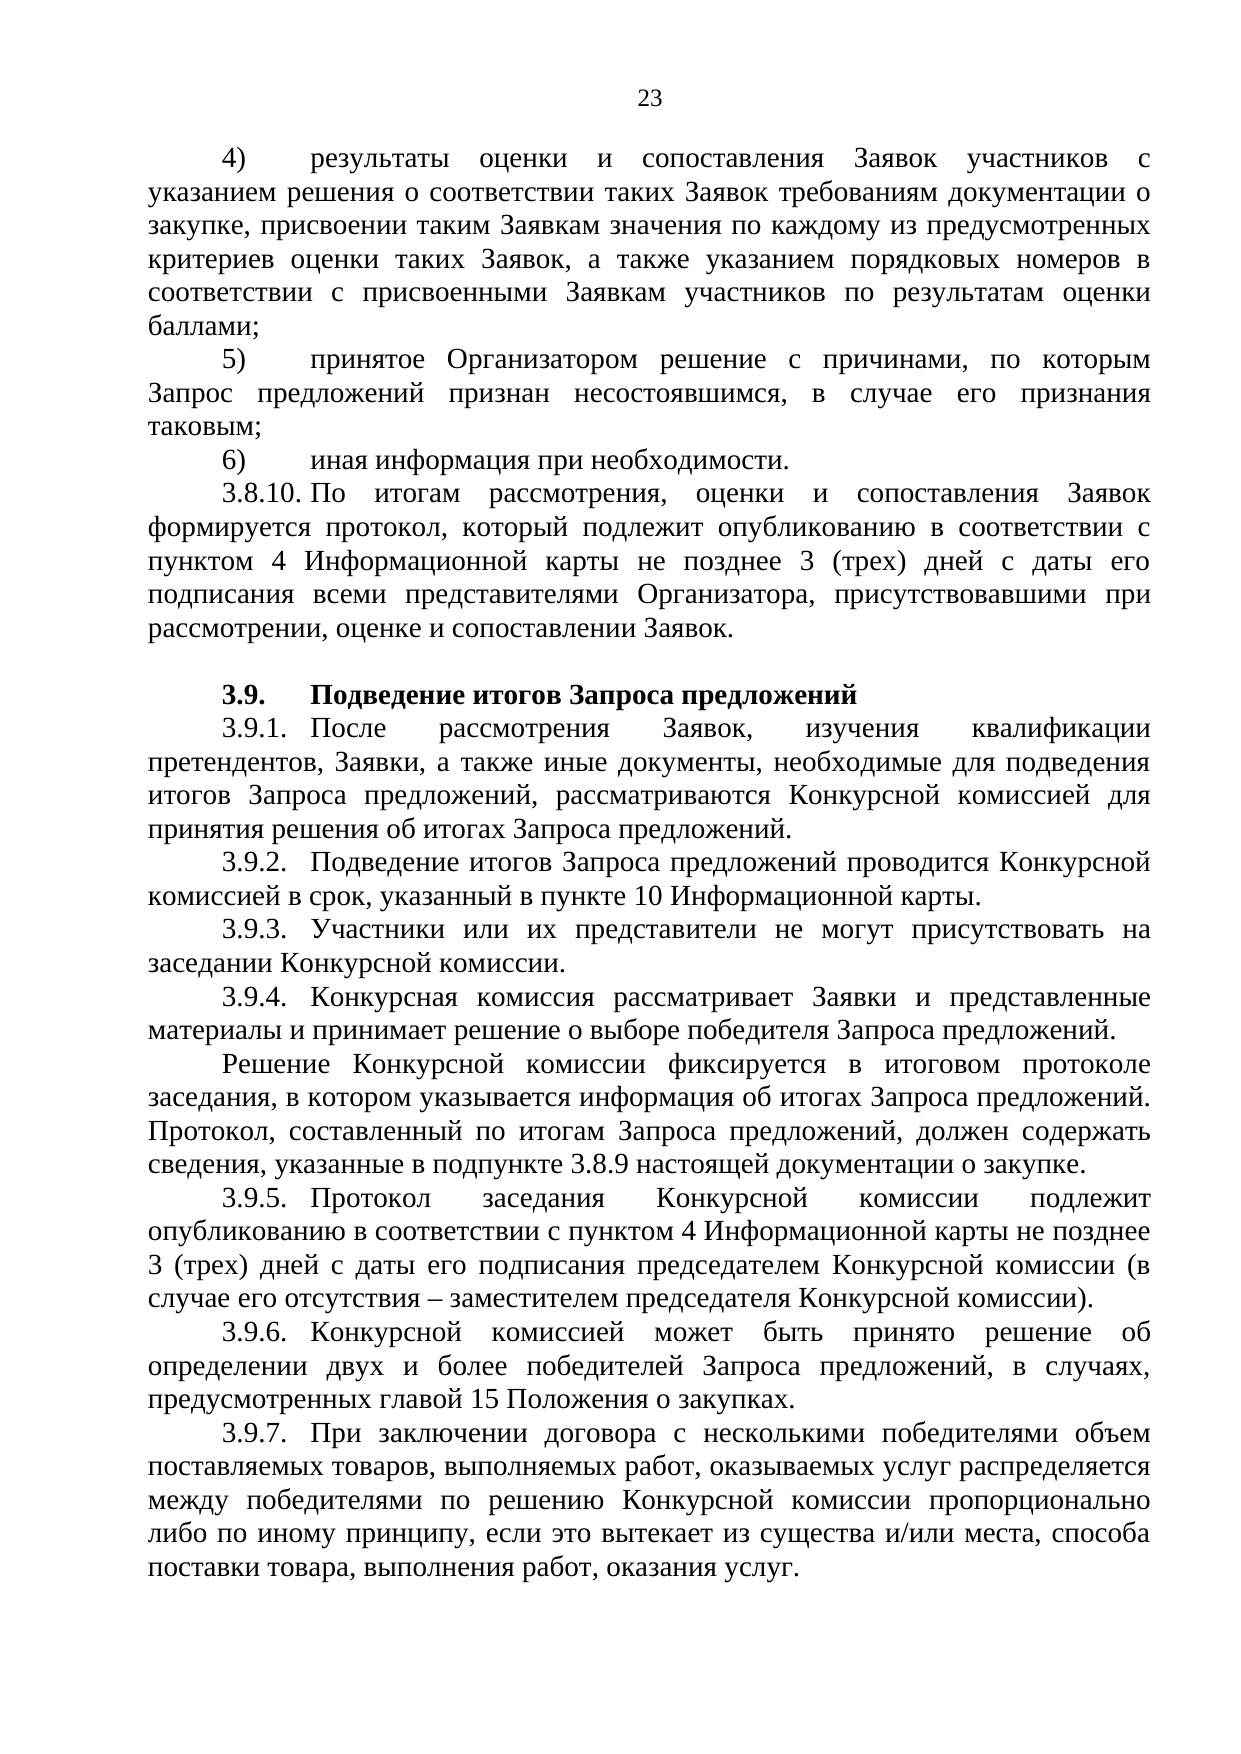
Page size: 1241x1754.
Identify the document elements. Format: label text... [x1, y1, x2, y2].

list результаты оценки и сопоставления Заявок участников с указанием решения о соответствии таких Заявок требованиям документации о закупке, присвоении таким Заявкам значения по каждому из предусмотренных критериев оценки таких Заявок, а также указанием порядковых номеров в соответствии с присвоенными Заявкам участников по результатам оценки баллами; [148, 140, 1152, 341]
list После рассмотрения Заявок, изучения квалификации претендентов, Заявки, а также иные документы, необходимые для подведения итогов Запроса предложений, рассматриваются Конкурсной комиссией для принятия решения об итогах Запроса предложений. [148, 710, 1152, 844]
list По итогам рассмотрения, оценки и сопоставления Заявок формируется протокол, который подлежит опубликованию в соответствии с пунктом 4 Информационной карты не позднее 3 (трех) дней с даты его подписания всеми представителями Организатора, присутствовавшими при рассмотрении, оценке и сопоставлении Заявок. [148, 476, 1152, 643]
list принятое Организатором решение с причинами, по которым Запрос предложений признан несостоявшимся, в случае его признания таковым; [148, 341, 1152, 442]
text Решение Конкурсной комиссии фиксируется в итоговом протоколе заседания, в котором указывается информация об итогах Запроса предложений. Протокол, составленный по итогам Запроса предложений, должен содержать сведения, указанные в подпункте 3.8.9 настоящей документации о закупке. [148, 1046, 1152, 1180]
list Конкурсной комиссией может быть принято решение об определении двух и более победителей Запроса предложений, в случаях, предусмотренных главой 15 Положения о закупках. [148, 1314, 1152, 1415]
list иная информация при необходимости. [148, 442, 1152, 476]
list Конкурсная комиссия рассматривает Заявки и представленные материалы и принимает решение о выборе победителя Запроса предложений. [148, 979, 1152, 1046]
list При заключении договора с несколькими победителями объем поставляемых товаров, выполняемых работ, оказываемых услуг распределяется между победителями по решению Конкурсной комиссии пропорционально либо по иному принципу, если это вытекает из существа и/или места, способа поставки товара, выполнения работ, оказания услуг. [148, 1415, 1152, 1582]
list Участники или их представители не могут присутствовать на заседании Конкурсной комиссии. [148, 912, 1152, 979]
list Подведение итогов Запроса предложений [148, 677, 1152, 710]
list Протокол заседания Конкурсной комиссии подлежит опубликованию в соответствии с пунктом 4 Информационной карты не позднее 3 (трех) дней с даты его подписания председателем Конкурсной комиссии (в случае его отсутствия – заместителем председателя Конкурсной комиссии). [148, 1180, 1152, 1314]
list Подведение итогов Запроса предложений проводится Конкурсной комиссией в срок, указанный в пункте 10 Информационной карты. [148, 844, 1152, 912]
